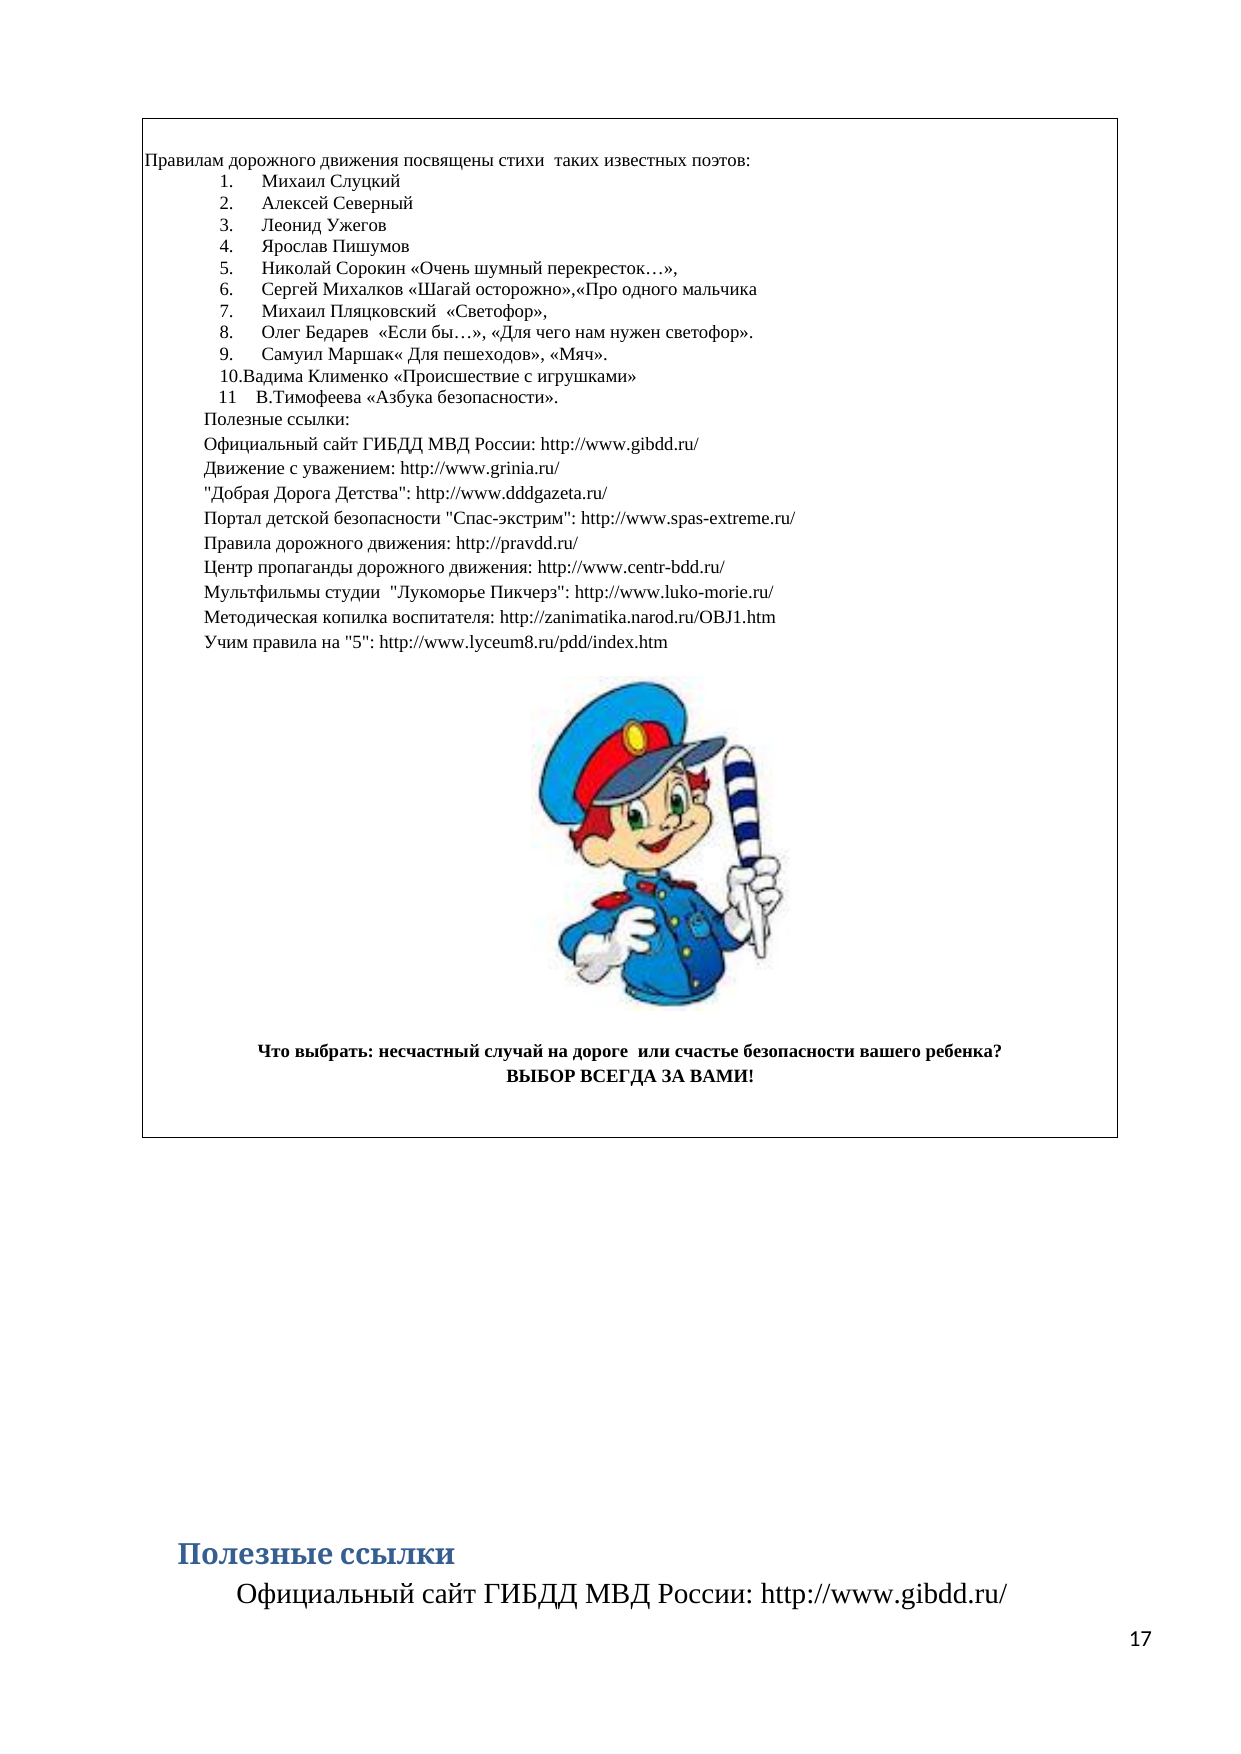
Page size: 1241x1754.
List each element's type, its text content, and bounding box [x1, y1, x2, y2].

subtitle Полезные ссылки [177, 1538, 1152, 1571]
picture [531, 676, 803, 1011]
text Официальный сайт ГИБДД МВД России: http://www.gibdd.ru/ [177, 1576, 1152, 1610]
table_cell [143, 119, 1117, 1137]
